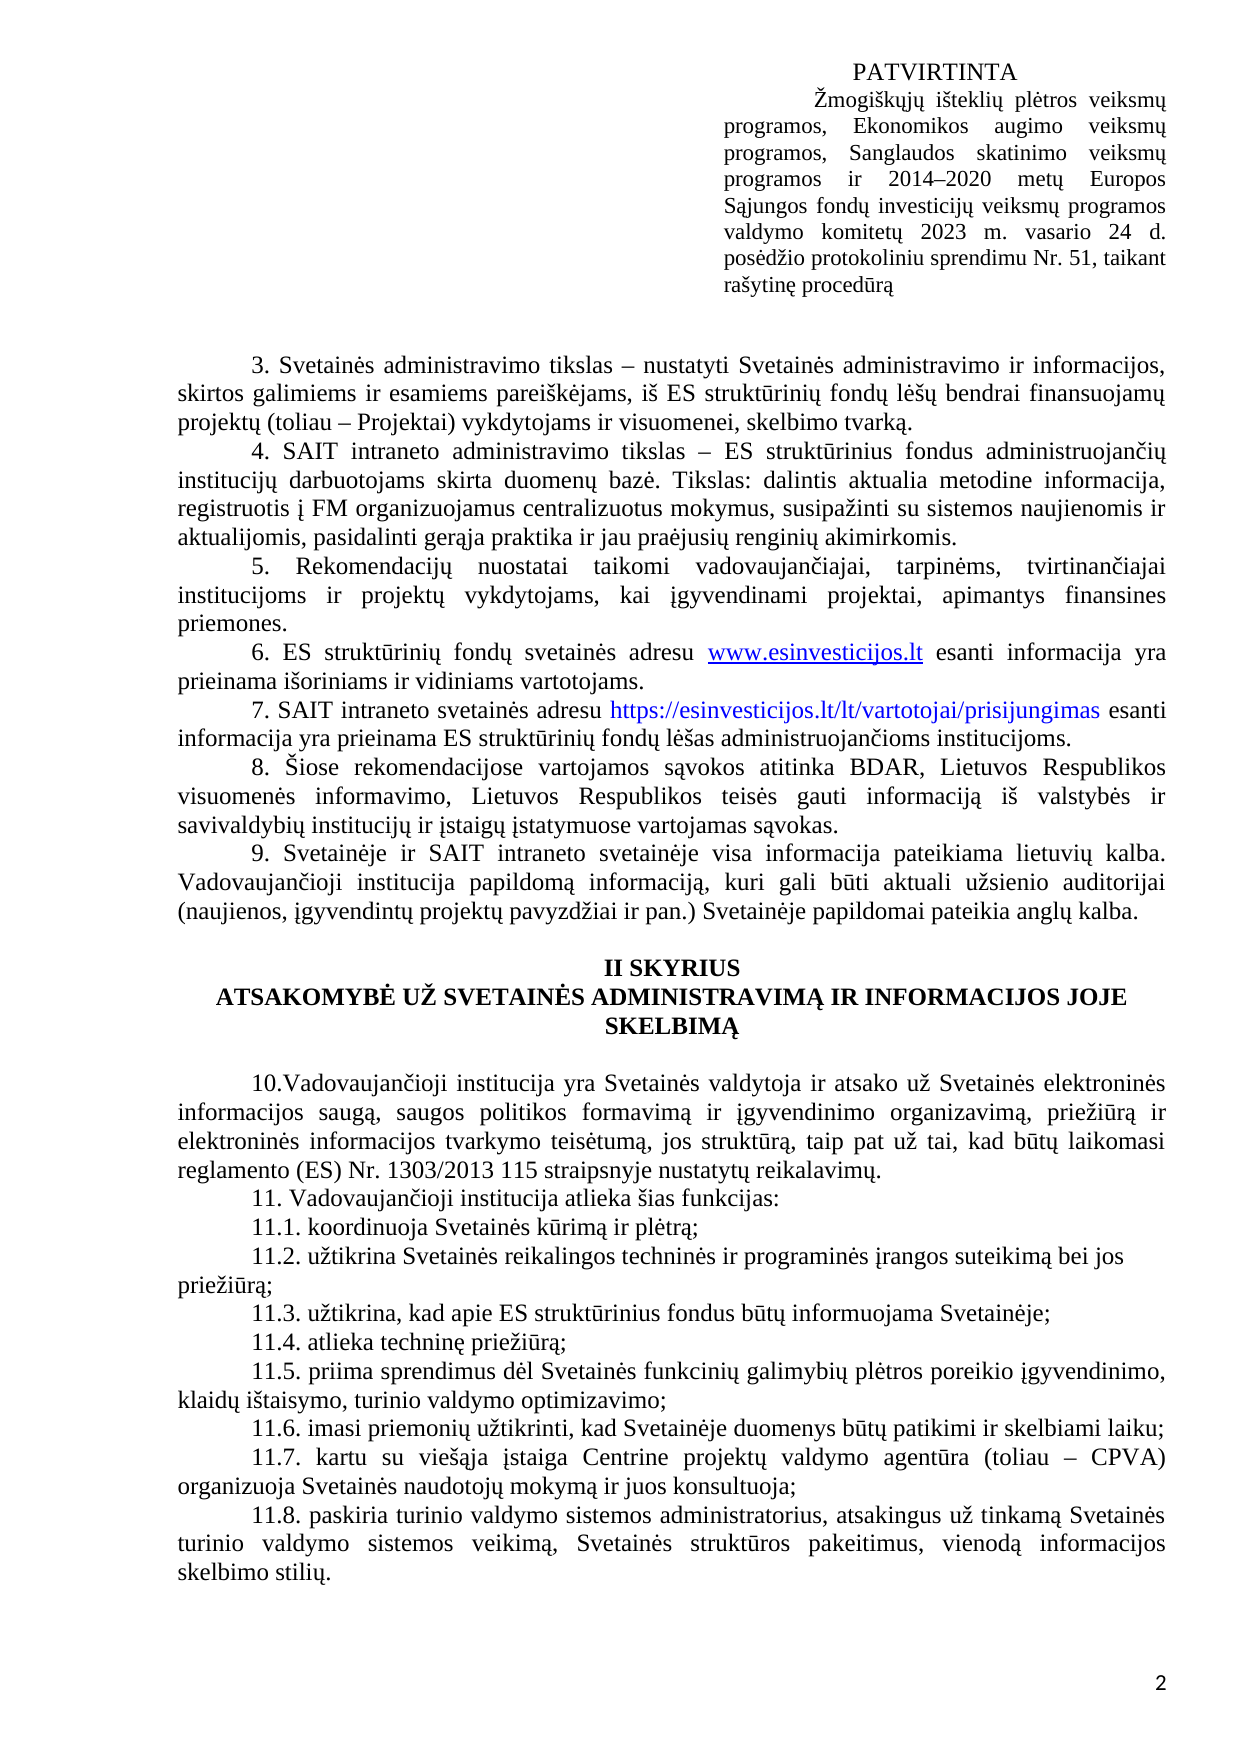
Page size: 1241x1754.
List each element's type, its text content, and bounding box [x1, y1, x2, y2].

text 11.7. kartu su viešąja įstaiga Centrine projektų valdymo agentūra (toliau – CPVA) organizuoja Svetainės naudotojų mokymą ir juos konsultuoja; [177, 1442, 1167, 1500]
text 11.4. atlieka techninę priežiūrą; [177, 1327, 1167, 1356]
text 11.5. priima sprendimus dėl Svetainės funkcinių galimybių plėtros poreikio įgyvendinimo, klaidų ištaisymo, turinio valdymo optimizavimo; [177, 1356, 1167, 1413]
text 10.Vadovaujančioji institucija yra Svetainės valdytoja ir atsako už Svetainės elektroninės informacijos saugą, saugos politikos formavimą ir įgyvendinimo organizavimą, priežiūrą ir elektroninės informacijos tvarkymo teisėtumą, jos struktūrą, taip pat už tai, kad būtų laikomasi reglamento (ES) Nr. 1303/2013 115 straipsnyje nustatytų reikalavimų. [177, 1068, 1167, 1183]
text II SKYRIUS [177, 953, 1167, 982]
text 6. ES struktūrinių fondų svetainės adresu www.esinvesticijos.lt esanti informacija yra prieinama išoriniams ir vidiniams vartotojams. [177, 637, 1167, 695]
text 9. Svetainėje ir SAIT intraneto svetainėje visa informacija pateikiama lietuvių kalba. Vadovaujančioji institucija papildomą informaciją, kuri gali būti aktuali užsienio auditorijai (naujienos, įgyvendintų projektų pavyzdžiai ir pan.) Svetainėje papildomai pateikia anglų kalba. [177, 838, 1167, 925]
text 11.1. koordinuoja Svetainės kūrimą ir plėtrą; [177, 1212, 1167, 1241]
text 8. Šiose rekomendacijose vartojamos sąvokos atitinka BDAR, Lietuvos Respublikos visuomenės informavimo, Lietuvos Respublikos teisės gauti informaciją iš valstybės ir savivaldybių institucijų ir įstaigų įstatymuose vartojamas sąvokas. [177, 752, 1167, 838]
text 11.8. paskiria turinio valdymo sistemos administratorius, atsakingus už tinkamą Svetainės turinio valdymo sistemos veikimą, Svetainės struktūros pakeitimus, vienodą informacijos skelbimo stilių. [177, 1500, 1167, 1586]
text ATSAKOMYBĖ UŽ SVETAINĖS ADMINISTRAVIMĄ IR INFORMACIJOS JOJE SKELBIMĄ [177, 982, 1167, 1040]
text 11.2. užtikrina Svetainės reikalingos techninės ir programinės įrangos suteikimą bei jos priežiūrą; [177, 1241, 1167, 1298]
text 11.3. užtikrina, kad apie ES struktūrinius fondus būtų informuojama Svetainėje; [177, 1298, 1167, 1327]
text 11. Vadovaujančioji institucija atlieka šias funkcijas: [177, 1183, 1167, 1212]
text 3. Svetainės administravimo tikslas – nustatyti Svetainės administravimo ir informacijos, skirtos galimiems ir esamiems pareiškėjams, iš ES struktūrinių fondų lėšų bendrai finansuojamų projektų (toliau – Projektai) vykdytojams ir visuomenei, skelbimo tvarką. [177, 350, 1167, 436]
text 5. Rekomendacijų nuostatai taikomi vadovaujančiajai, tarpinėms, tvirtinančiajai institucijoms ir projektų vykdytojams, kai įgyvendinami projektai, apimantys finansines priemones. [177, 551, 1167, 637]
text 11.6. imasi priemonių užtikrinti, kad Svetainėje duomenys būtų patikimi ir skelbiami laiku; [177, 1413, 1167, 1442]
text 7. SAIT intraneto svetainės adresu https://esinvesticijos.lt/lt/vartotojai/prisijungimas esanti informacija yra prieinama ES struktūrinių fondų lėšas administruojančioms institucijoms. [177, 695, 1167, 752]
text 4. SAIT intraneto administravimo tikslas – ES struktūrinius fondus administruojančių institucijų darbuotojams skirta duomenų bazė. Tikslas: dalintis aktualia metodine informacija, registruotis į FM organizuojamus centralizuotus mokymus, susipažinti su sistemos naujienomis ir aktualijomis, pasidalinti gerąja praktika ir jau praėjusių renginių akimirkomis. [177, 436, 1167, 551]
